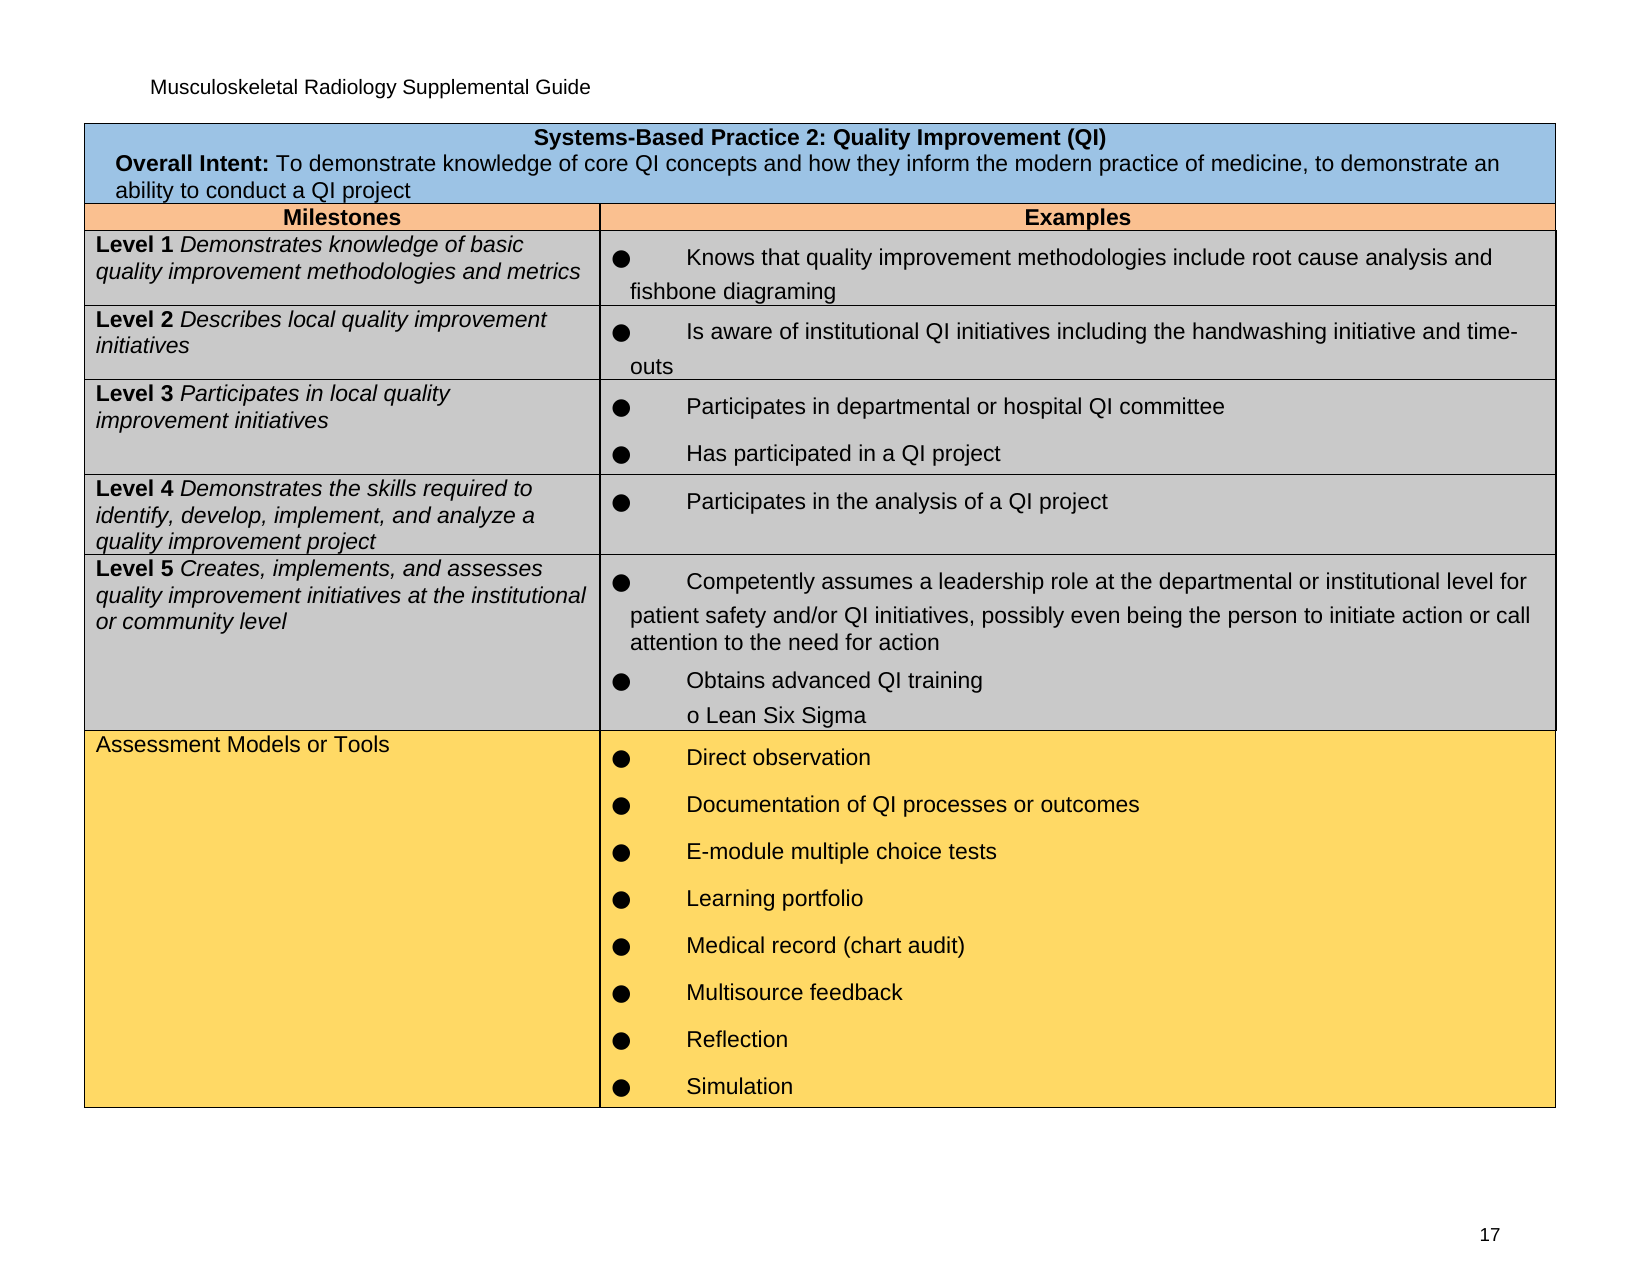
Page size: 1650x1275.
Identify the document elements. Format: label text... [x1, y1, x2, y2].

table_header Systems-Based Practice 2: Quality Improvement (QI) Overall Intent: To demonstrate knowledge of core QI concepts and how they inform the modern practice of medicine, to demonstrate an ability to conduct a QI project [85, 124, 1555, 203]
table_cell Level 3 Participates in local quality improvement initiatives [85, 380, 599, 474]
table_cell Knows that quality improvement methodologies include root cause analysis and fishbone diagraming [601, 231, 1555, 305]
table_cell Is aware of institutional QI initiatives including the handwashing initiative and time-outs [601, 306, 1555, 379]
table_cell Level 4 Demonstrates the skills required to identify, develop, implement, and analyze a quality improvement project [85, 475, 599, 554]
table_cell Level 2 Describes local quality improvement initiatives [85, 306, 599, 379]
table_cell Direct observation Documentation of QI processes or outcomes E-module multiple choice tests Learning portfolio Medical record (chart audit) Multisource feedback Reflection Simulation [601, 731, 1555, 1107]
table_cell Examples [601, 204, 1555, 230]
table_cell Assessment Models or Tools [85, 731, 599, 1107]
table_cell Level 5 Creates, implements, and assesses quality improvement initiatives at the institutional or community level [85, 555, 599, 730]
table_cell Milestones [85, 204, 599, 230]
table_cell Competently assumes a leadership role at the departmental or institutional level for patient safety and/or QI initiatives, possibly even being the person to initiate action or call attention to the need for action Obtains advanced QI training Lean Six Sigma [601, 555, 1555, 730]
table_cell Level 1 Demonstrates knowledge of basic quality improvement methodologies and metrics [85, 231, 599, 305]
table_cell Participates in departmental or hospital QI committee Has participated in a QI project [601, 380, 1555, 474]
table_cell Participates in the analysis of a QI project [601, 475, 1555, 554]
